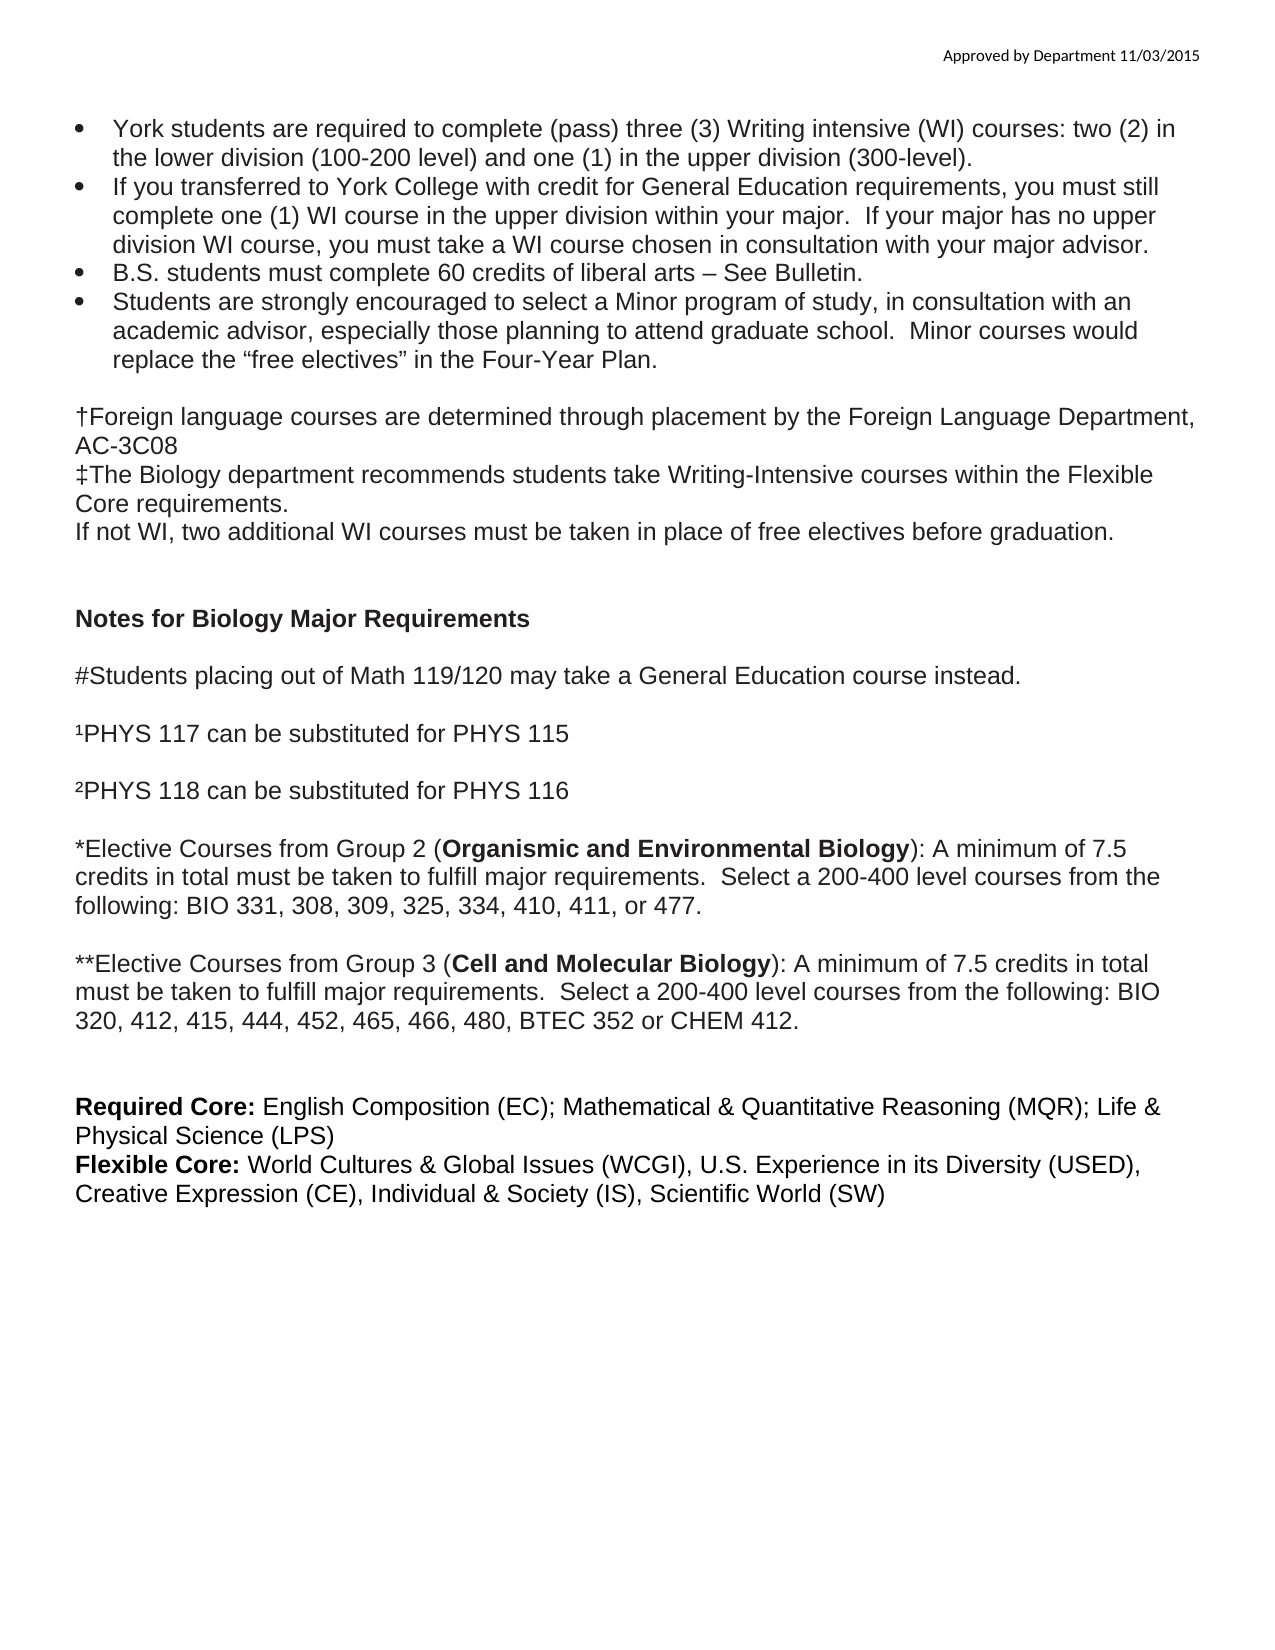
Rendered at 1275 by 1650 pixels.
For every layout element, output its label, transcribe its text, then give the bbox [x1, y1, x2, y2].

text **Elective Courses from Group 3 (Cell and Molecular Biology): A minimum of 7.5 credits in total must be taken to fulfill major requirements. Select a 200-400 level courses from the following: BIO 320, 412, 415, 444, 452, 465, 466, 480, BTEC 352 or CHEM 412. [75, 948, 1200, 1035]
text Notes for Biology Major Requirements [75, 603, 1200, 632]
text Required Core: English Composition (EC); Mathematical & Quantitative Reasoning (MQR); Life & Physical Science (LPS) [75, 1092, 1200, 1150]
text *Elective Courses from Group 2 (Organismic and Environmental Biology): A minimum of 7.5 credits in total must be taken to fulfill major requirements. Select a 200-400 level courses from the following: BIO 331, 308, 309, 325, 334, 410, 411, or 477. [75, 833, 1200, 920]
text ‡The Biology department recommends students take Writing-Intensive courses within the Flexible Core requirements. [75, 460, 1200, 517]
list If you transferred to York College with credit for General Education requirements, you must still complete one (1) WI course in the upper division within your major. If your major has no upper division WI course, you must take a WI course chosen in consultation with your major advisor. [75, 172, 1200, 258]
list York students are required to complete (pass) three (3) Writing intensive (WI) courses: two (2) in the lower division (100-200 level) and one (1) in the upper division (300-level). [75, 114, 1200, 172]
text ²PHYS 118 can be substituted for PHYS 116 [75, 776, 1200, 805]
list Students are strongly encouraged to select a Minor program of study, in consultation with an academic advisor, especially those planning to attend graduate school. Minor courses would replace the “free electives” in the Four-Year Plan. [75, 287, 1200, 373]
text Flexible Core: World Cultures & Global Issues (WCGI), U.S. Experience in its Diversity (USED), Creative Expression (CE), Individual & Society (IS), Scientific World (SW) [75, 1150, 1200, 1207]
text #Students placing out of Math 119/120 may take a General Education course instead. [75, 661, 1200, 690]
text †Foreign language courses are determined through placement by the Foreign Language Department, AC-3C08 [75, 402, 1200, 460]
text ¹PHYS 117 can be substituted for PHYS 115 [75, 718, 1200, 747]
list B.S. students must complete 60 credits of liberal arts – See Bulletin. [75, 258, 1200, 287]
text If not WI, two additional WI courses must be taken in place of free electives before graduation. [75, 517, 1200, 546]
